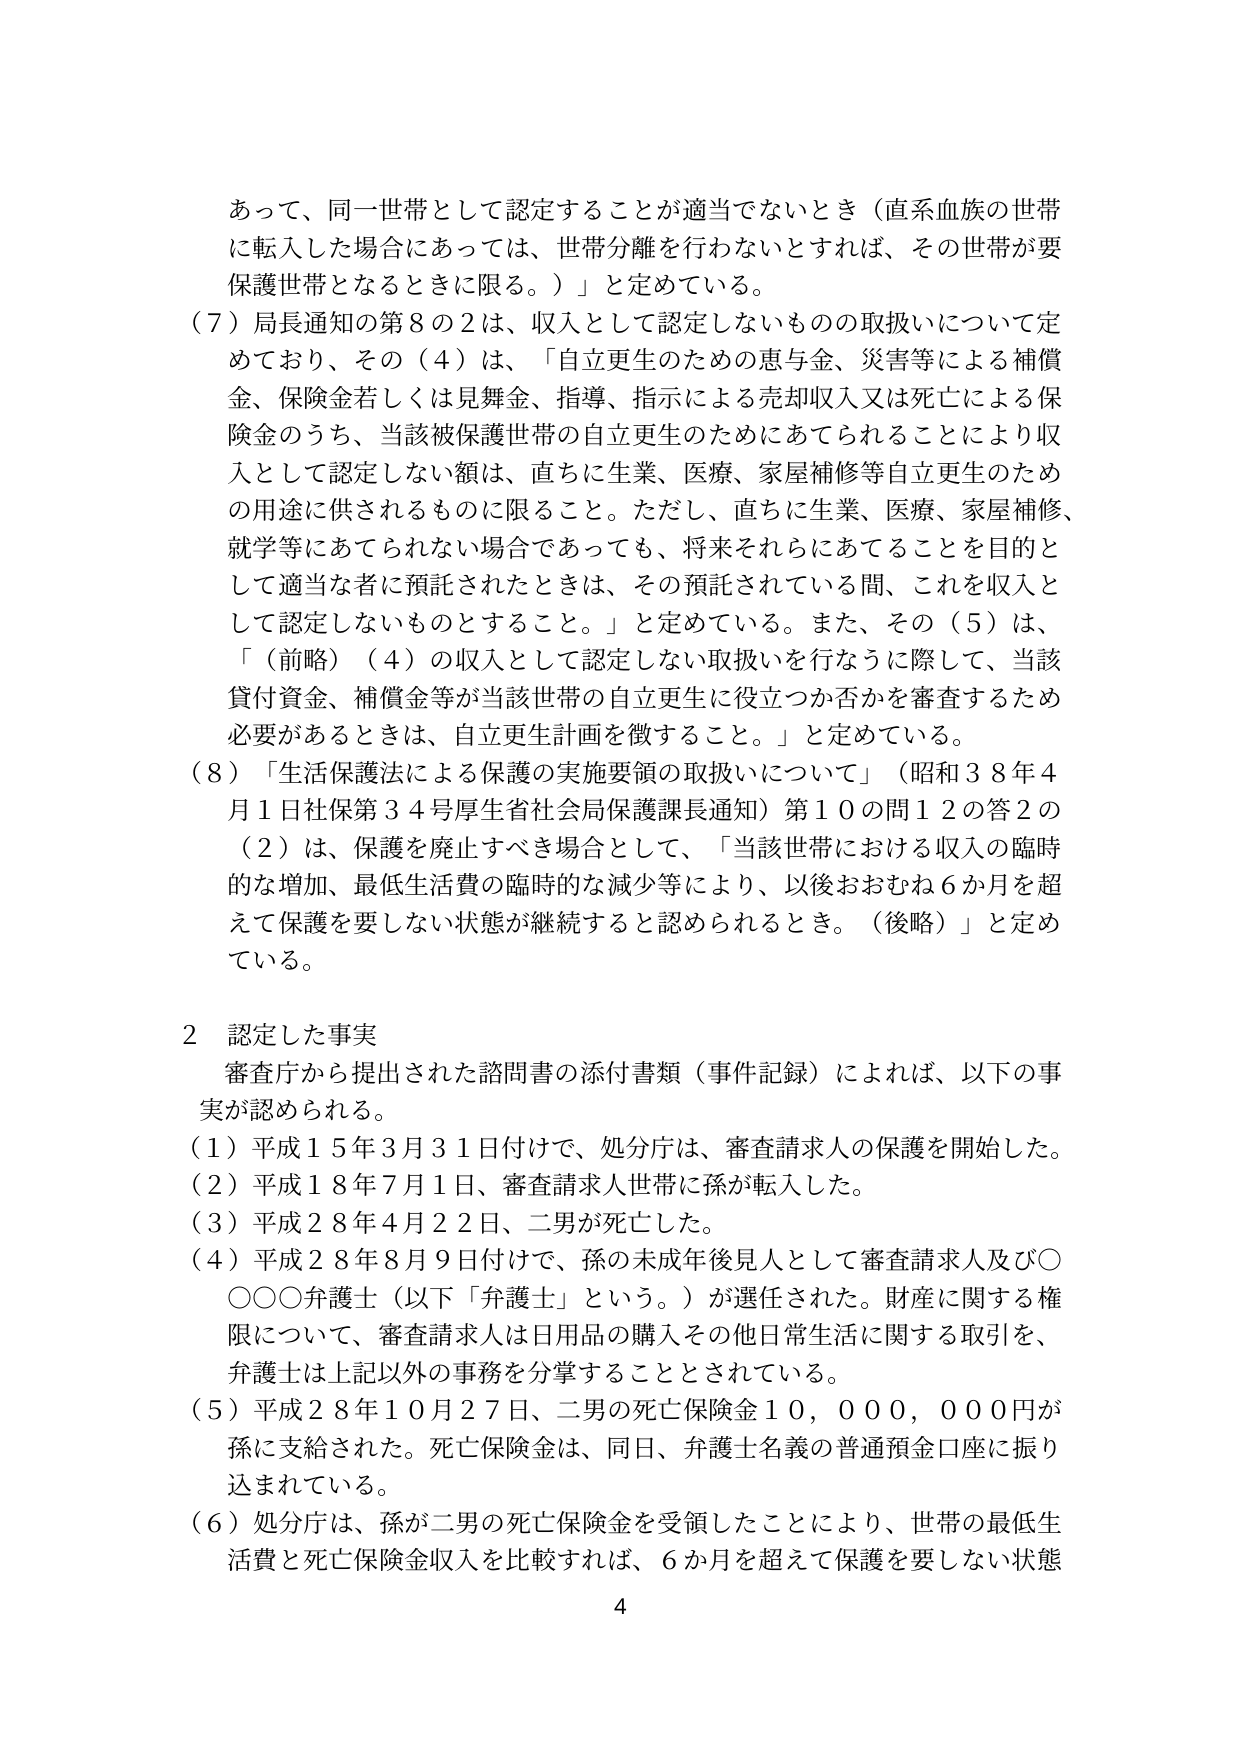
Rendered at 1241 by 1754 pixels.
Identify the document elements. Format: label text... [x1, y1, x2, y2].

text （８）「生活保護法による保護の実施要領の取扱いについて」（昭和３８年４月１日社保第３４号厚生省社会局保護課長通知）第１０の問１２の答２の（２）は、保護を廃止すべき場合として、「当該世帯における収入の臨時的な増加、最低生活費の臨時的な減少等により、以後おおむね６か月を超えて保護を要しない状態が継続すると認められるとき。（後略）」と定めている。 [177, 753, 1063, 978]
text 審査庁から提出された諮問書の添付書類（事件記録）によれば、以下の事実が認められる。 [199, 1053, 1063, 1128]
text （１）平成１５年３月３１日付けで、処分庁は、審査請求人の保護を開始した。 [176, 1128, 1063, 1165]
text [177, 190, 1063, 303]
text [177, 1503, 1063, 1578]
text （２）平成１８年７月１日、審査請求人世帯に孫が転入した。 [177, 1165, 1063, 1203]
text （７）局長通知の第８の２は、収入として認定しないものの取扱いについて定めており、その（４）は、「自立更生のための恵与金、災害等による補償金、保険金若しくは見舞金、指導、指示による売却収入又は死亡による保険金のうち、当該被保護世帯の自立更生のためにあてられることにより収入として認定しない額は、直ちに生業、医療、家屋補修等自立更生のための用途に供されるものに限ること。ただし、直ちに生業、医療、家屋補修、就学等にあてられない場合であっても、将来それらにあてることを目的として適当な者に預託されたときは、その預託されている間、これを収入として認定しないものとすること。」と定めている。また、その（５）は、「（前略）（４）の収入として認定しない取扱いを行なうに際して、当該貸付資金、補償金等が当該世帯の自立更生に役立つか否かを審査するため必要があるときは、自立更生計画を徴すること。」と定めている。 [177, 303, 1063, 753]
text （３）平成２８年４月２２日、二男が死亡した。 [177, 1203, 1063, 1240]
text （４）平成２８年８月９日付けで、孫の未成年後見人として審査請求人及び○○○○弁護士（以下「弁護士」という。）が選任された。財産に関する権限について、審査請求人は日用品の購入その他日常生活に関する取引を、弁護士は上記以外の事務を分掌することとされている。 [177, 1240, 1063, 1390]
text ２ 認定した事実 [177, 1015, 1063, 1053]
text （５）平成２８年１０月２７日、二男の死亡保険金１０，０００，０００円が孫に支給された。死亡保険金は、同日、弁護士名義の普通預金口座に振り込まれている。 [177, 1390, 1063, 1503]
